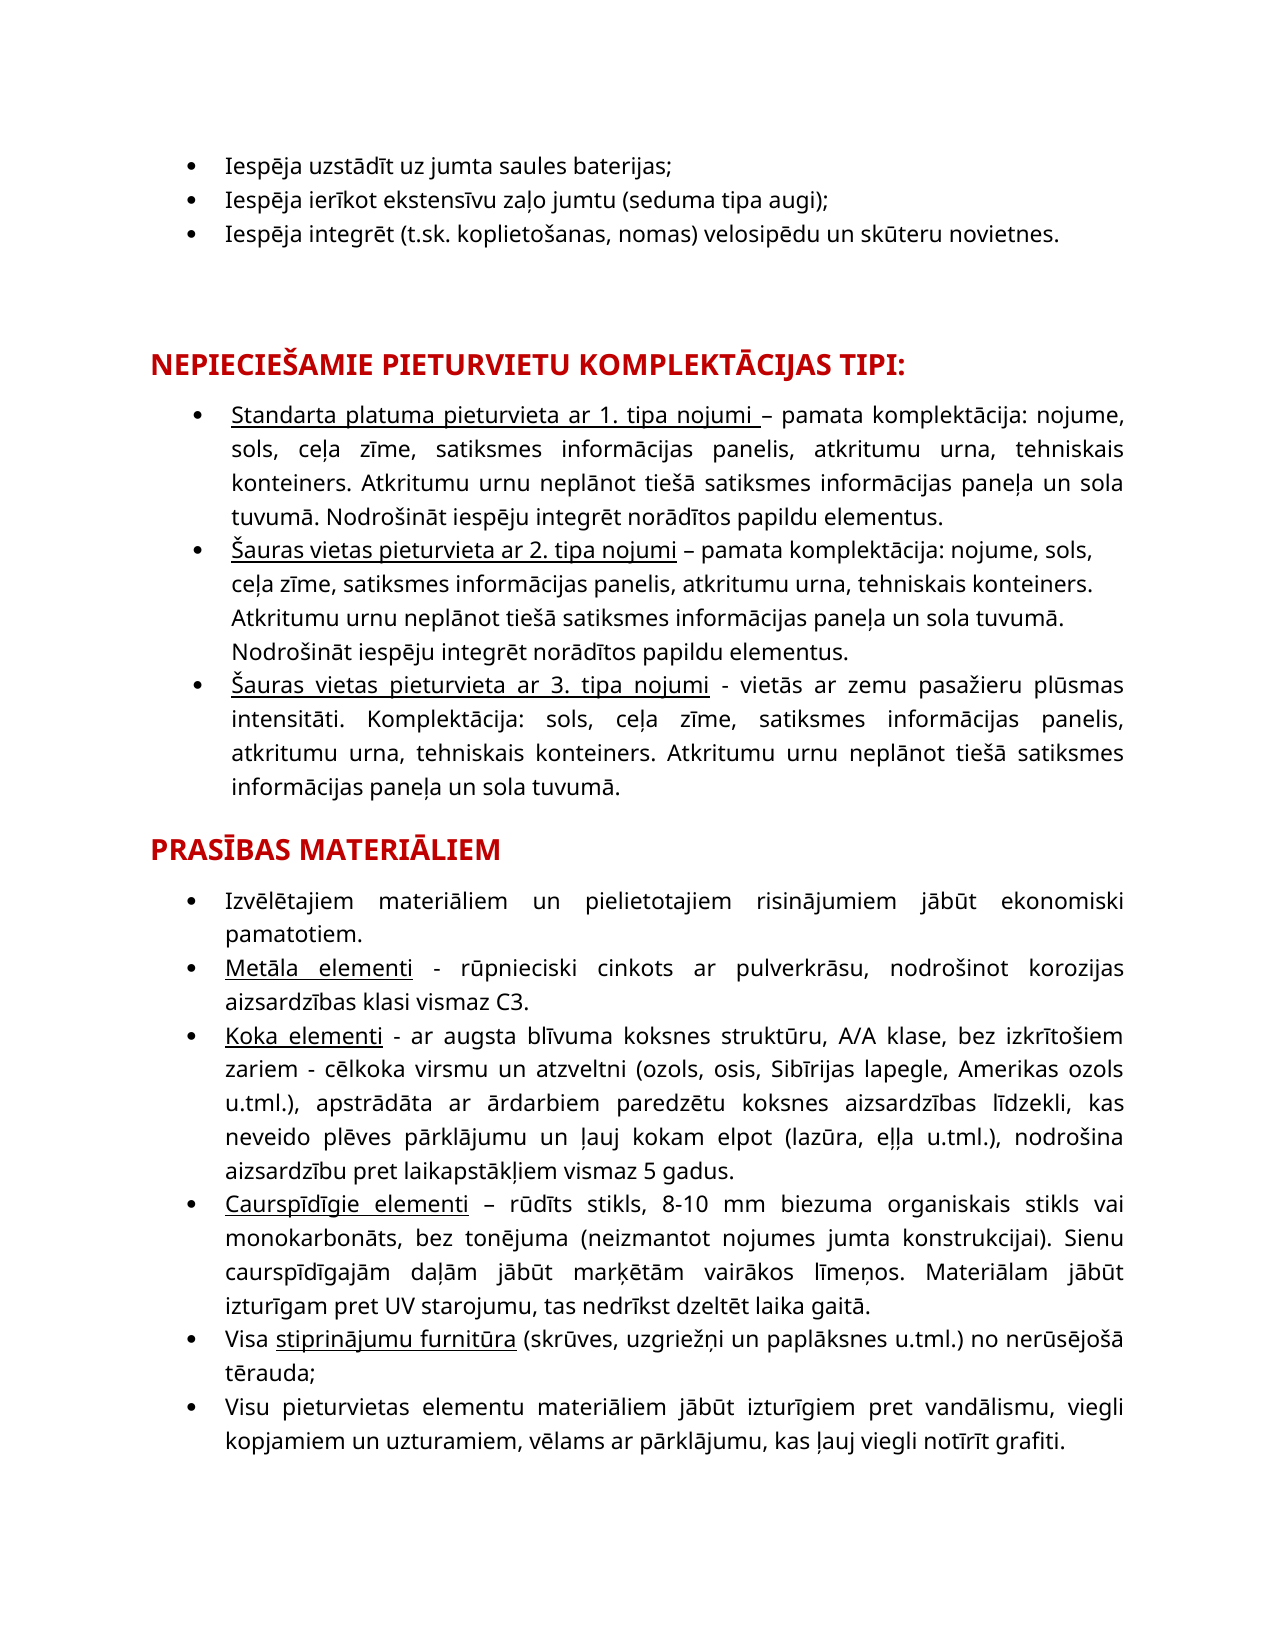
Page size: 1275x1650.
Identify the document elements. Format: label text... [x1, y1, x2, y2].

list Šauras vietas pieturvieta ar 3. tipa nojumi - vietās ar zemu pasažieru plūsmas intensitāti. Komplektācija: sols, ceļa zīme, satiksmes informācijas panelis, atkritumu urna, tehniskais konteiners. Atkritumu urnu neplānot tiešā satiksmes informācijas paneļa un sola tuvumā. [194, 669, 1125, 802]
list Šauras vietas pieturvieta ar 2. tipa nojumi – pamata komplektācija: nojume, sols, ceļa zīme, satiksmes informācijas panelis, atkritumu urna, tehniskais konteiners. Atkritumu urnu neplānot tiešā satiksmes informācijas paneļa un sola tuvumā. Nodrošināt iespēju integrēt norādītos papildu elementus. [194, 534, 1125, 667]
list Izvēlētajiem materiāliem un pielietotajiem risinājumiem jābūt ekonomiski pamatotiem. [187, 885, 1125, 950]
text PRASĪBAS MATERIĀLIEM [150, 829, 1125, 869]
text NEPIECIEŠAMIE PIETURVIETU KOMPLEKTĀCIJAS TIPI: [150, 344, 1125, 384]
list Visa stiprinājumu furnitūra (skrūves, uzgriežņi un paplāksnes u.tml.) no nerūsējošā tērauda; [187, 1323, 1125, 1388]
list Iespēja ierīkot ekstensīvu zaļo jumtu (seduma tipa augi); [187, 184, 1125, 215]
list Visu pieturvietas elementu materiāliem jābūt izturīgiem pret vandālismu, viegli kopjamiem un uzturamiem, vēlams ar pārklājumu, kas ļauj viegli notīrīt grafiti. [187, 1391, 1125, 1456]
list Standarta platuma pieturvieta ar 1. tipa nojumi – pamata komplektācija: nojume, sols, ceļa zīme, satiksmes informācijas panelis, atkritumu urna, tehniskais konteiners. Atkritumu urnu neplānot tiešā satiksmes informācijas paneļa un sola tuvumā. Nodrošināt iespēju integrēt norādītos papildu elementus. [194, 399, 1125, 532]
list Metāla elementi - rūpnieciski cinkots ar pulverkrāsu, nodrošinot korozijas aizsardzības klasi vismaz C3. [187, 952, 1125, 1017]
list Iespēja integrēt (t.sk. koplietošanas, nomas) velosipēdu un skūteru novietnes. [187, 217, 1125, 249]
list Koka elementi - ar augsta blīvuma koksnes struktūru, A/A klase, bez izkrītošiem zariem - cēlkoka virsmu un atzveltni (ozols, osis, Sibīrijas lapegle, Amerikas ozols u.tml.), apstrādāta ar ārdarbiem paredzētu koksnes aizsardzības līdzekli, kas neveido plēves pārklājumu un ļauj kokam elpot (lazūra, eļļa u.tml.), nodrošina aizsardzību pret laikapstākļiem vismaz 5 gadus. [187, 1020, 1125, 1186]
list Iespēja uzstādīt uz jumta saules baterijas; [187, 150, 1125, 181]
list Caurspīdīgie elementi – rūdīts stikls, 8-10 mm biezuma organiskais stikls vai monokarbonāts, bez tonējuma (neizmantot nojumes jumta konstrukcijai). Sienu caurspīdīgajām daļām jābūt marķētām vairākos līmeņos. Materiālam jābūt izturīgam pret UV starojumu, tas nedrīkst dzeltēt laika gaitā. [187, 1188, 1125, 1321]
